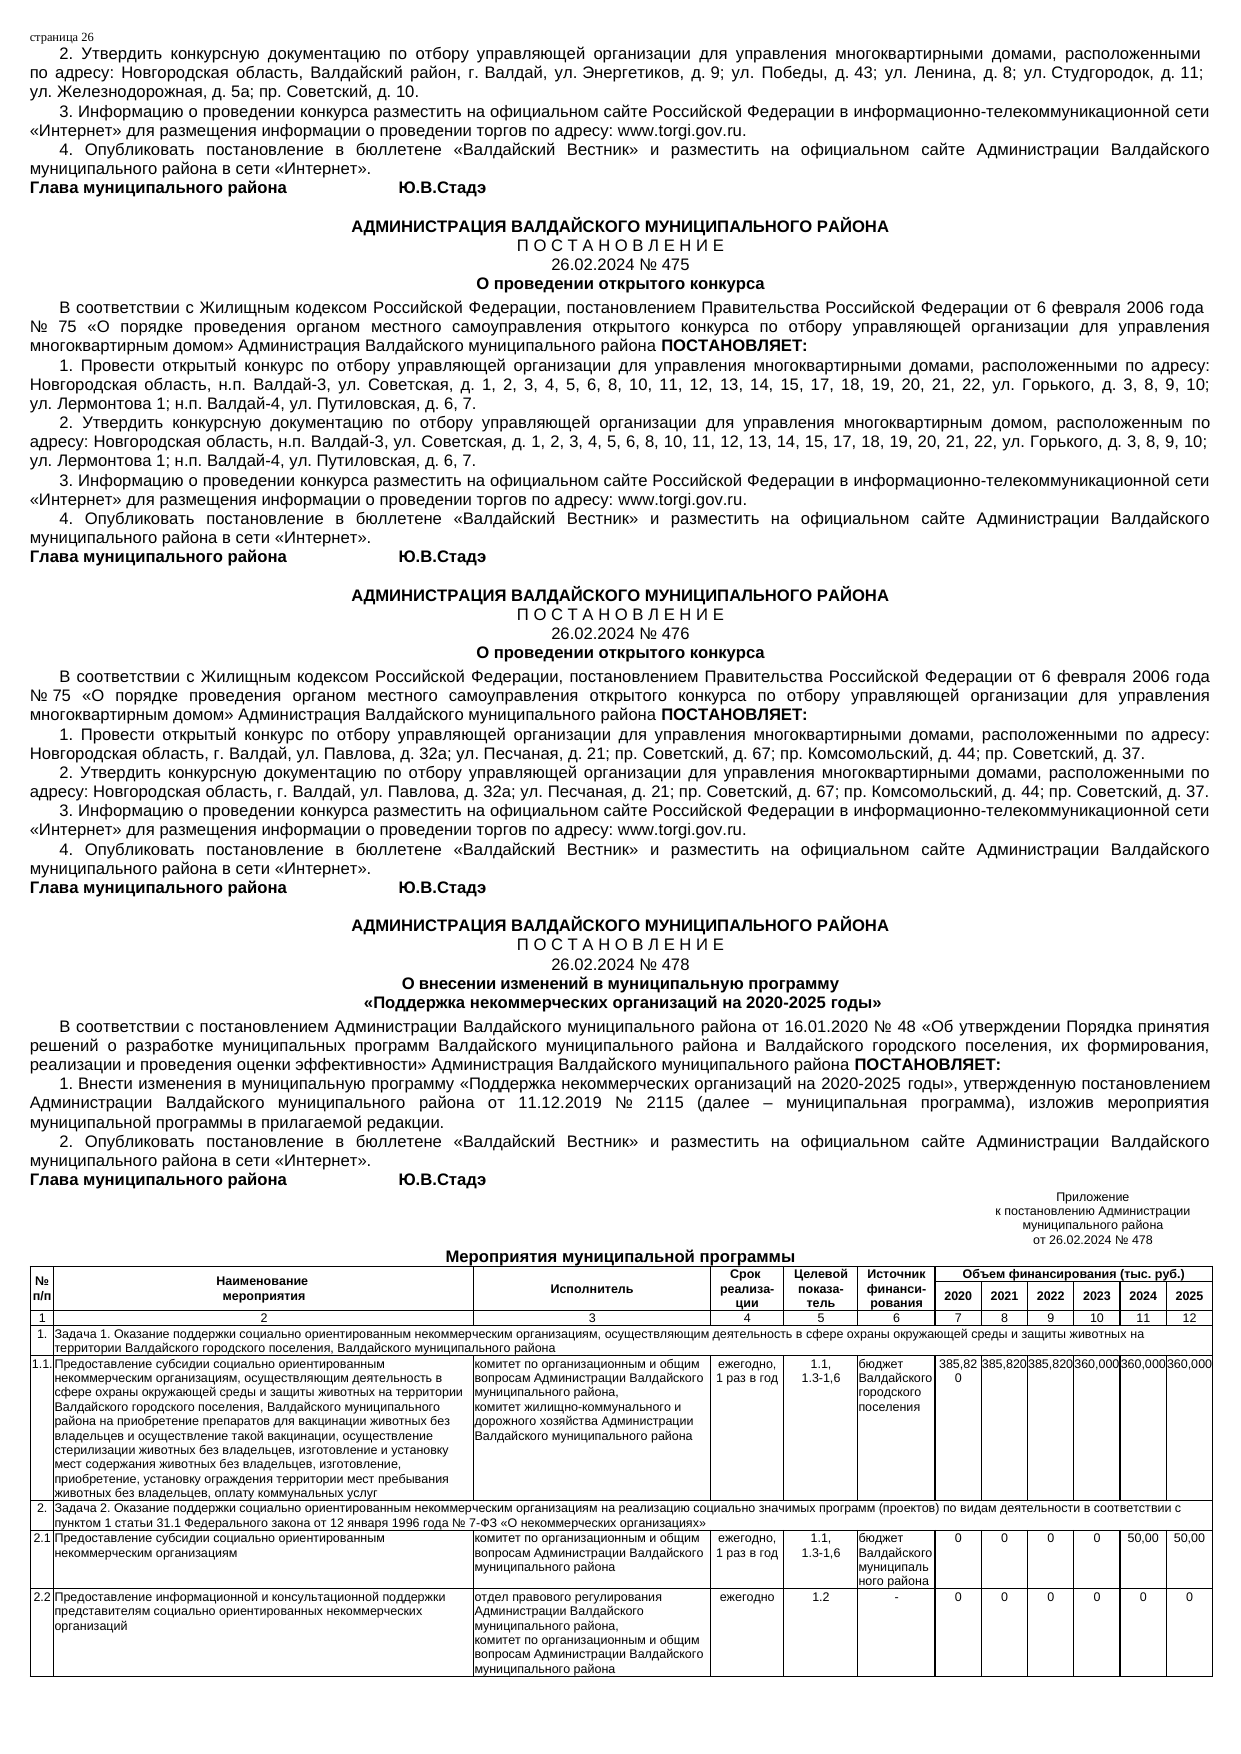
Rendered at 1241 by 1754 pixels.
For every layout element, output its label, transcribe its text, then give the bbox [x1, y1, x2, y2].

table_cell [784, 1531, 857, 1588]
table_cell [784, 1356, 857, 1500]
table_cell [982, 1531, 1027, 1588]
text Мероприятия муниципальной программы [29, 1247, 1211, 1266]
text 1. Внести изменения в муниципальную программу «Поддержка некоммерческих организаций на 2020-2025 годы», утвержденную постановлением Администрации Валдайского муниципального района от 11.12.2019 № 2115 (далее – муниципальная программа), изложив мероприятия муниципальной программы в прилагаемой редакции. [29, 1074, 1211, 1132]
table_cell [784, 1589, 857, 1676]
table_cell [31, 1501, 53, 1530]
text О проведении открытого конкурса [29, 274, 1211, 293]
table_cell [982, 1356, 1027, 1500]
text Приложение [974, 1189, 1211, 1203]
text 4. Опубликовать постановление в бюллетене «Валдайский Вестник» и разместить на официальном сайте Администрации Валдайского муниципального района в сети «Интернет». [29, 140, 1211, 178]
text 2. Утвердить конкурсную документацию по отбору управляющей организации для управления многоквартирными домами, расположенными по адресу: Новгородская область, г. Валдай, ул. Павлова, д. 32а; ул. Песчаная, д. 21; пр. Советский, д. 67; пр. Комсомольский, д. 44; пр. Советский, д. 37. [29, 763, 1211, 801]
text 2. Утвердить конкурсную документацию по отбору управляющей организации для управления многоквартирным домом, расположенным по адресу: Новгородская область, н.п. Валдай-3, ул. Советская, д. 1, 2, 3, 4, 5, 6, 8, 10, 11, 12, 13, 14, 15, 17, 18, 19, 20, 21, 22, ул. Горького, д. 3, 8, 9, 10; ул. Лермонтова 1; н.п. Валдай-4, ул. Путиловская, д. 6, 7. [29, 413, 1211, 470]
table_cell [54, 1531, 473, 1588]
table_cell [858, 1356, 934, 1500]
subtitle П О С Т А Н О В Л Е Н И Е [29, 236, 1211, 255]
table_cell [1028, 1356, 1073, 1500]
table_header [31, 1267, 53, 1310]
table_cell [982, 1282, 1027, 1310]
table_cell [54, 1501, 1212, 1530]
text 4. Опубликовать постановление в бюллетене «Валдайский Вестник» и разместить на официальном сайте Администрации Валдайского муниципального района в сети «Интернет». [29, 509, 1211, 547]
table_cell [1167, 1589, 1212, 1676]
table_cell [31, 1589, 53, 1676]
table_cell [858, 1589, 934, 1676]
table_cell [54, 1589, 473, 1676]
text «Поддержка некоммерческих организаций на 2020-2025 годы» [29, 993, 1211, 1012]
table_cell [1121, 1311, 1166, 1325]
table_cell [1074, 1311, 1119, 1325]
subtitle АДМИНИСТРАЦИЯ ВАЛДАЙСКОГО МУНИЦИПАЛЬНОГО РАЙОНА [29, 585, 1211, 604]
text 3. Информацию о проведении конкурса разместить на официальном сайте Российской Федерации в информационно-телекоммуникационной сети «Интернет» для размещения информации о проведении торгов по адресу: www.torgi.gov.ru. [29, 470, 1211, 509]
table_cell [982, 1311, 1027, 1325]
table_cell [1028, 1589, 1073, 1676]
text муниципального района [974, 1218, 1211, 1232]
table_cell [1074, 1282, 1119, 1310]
subtitle АДМИНИСТРАЦИЯ ВАЛДАЙСКОГО МУНИЦИПАЛЬНОГО РАЙОНА [29, 216, 1211, 236]
text от 26.02.2024 № 478 [974, 1232, 1211, 1247]
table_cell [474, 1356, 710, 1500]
text 26.02.2024 № 478 [29, 954, 1211, 973]
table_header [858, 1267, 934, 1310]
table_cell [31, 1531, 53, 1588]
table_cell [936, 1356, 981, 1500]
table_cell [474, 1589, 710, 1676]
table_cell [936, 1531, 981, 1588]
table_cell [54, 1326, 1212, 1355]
text Глава муниципального района Ю.В.Стадэ [29, 878, 1211, 897]
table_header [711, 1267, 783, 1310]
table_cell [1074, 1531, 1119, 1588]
text к постановлению Администрации [974, 1203, 1211, 1218]
text 2. Утвердить конкурсную документацию по отбору управляющей организации для управления многоквартирными домами, расположенными по адресу: Новгородская область, Валдайский район, г. Валдай, ул. Энергетиков, д. 9; ул. Победы, д. 43; ул. Ленина, д. 8; ул. Студгородок, д. 11; ул. Железнодорожная, д. 5а; пр. Советский, д. 10. [29, 44, 1211, 101]
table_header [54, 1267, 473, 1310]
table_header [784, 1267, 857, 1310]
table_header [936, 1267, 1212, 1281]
text Глава муниципального района Ю.В.Стадэ [29, 1170, 1211, 1189]
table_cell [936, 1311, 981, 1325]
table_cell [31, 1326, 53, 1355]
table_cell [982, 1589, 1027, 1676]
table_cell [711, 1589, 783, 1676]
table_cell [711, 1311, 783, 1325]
text 1. Провести открытый конкурс по отбору управляющей организации для управления многоквартирными домами, расположенными по адресу: Новгородская область, г. Валдай, ул. Павлова, д. 32а; ул. Песчаная, д. 21; пр. Советский, д. 67; пр. Комсомольский, д. 44; пр. Советский, д. 37. [29, 724, 1211, 763]
text 3. Информацию о проведении конкурса разместить на официальном сайте Российской Федерации в информационно-телекоммуникационной сети «Интернет» для размещения информации о проведении торгов по адресу: www.torgi.gov.ru. [29, 101, 1211, 140]
text О внесении изменений в муниципальную программу [29, 973, 1211, 993]
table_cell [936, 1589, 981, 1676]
text 3. Информацию о проведении конкурса разместить на официальном сайте Российской Федерации в информационно-телекоммуникационной сети «Интернет» для размещения информации о проведении торгов по адресу: www.torgi.gov.ru. [29, 801, 1211, 839]
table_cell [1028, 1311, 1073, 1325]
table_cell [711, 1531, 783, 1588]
subtitle П О С Т А Н О В Л Е Н И Е [29, 935, 1211, 954]
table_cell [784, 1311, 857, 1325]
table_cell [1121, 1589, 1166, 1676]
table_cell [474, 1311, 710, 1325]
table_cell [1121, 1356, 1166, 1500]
text 1. Провести открытый конкурс по отбору управляющей организации для управления многоквартирными домами, расположенными по адресу: Новгородская область, н.п. Валдай-3, ул. Советская, д. 1, 2, 3, 4, 5, 6, 8, 10, 11, 12, 13, 14, 15, 17, 18, 19, 20, 21, 22, ул. Горького, д. 3, 8, 9, 10; ул. Лермонтова 1; н.п. Валдай-4, ул. Путиловская, д. 6, 7. [29, 355, 1211, 413]
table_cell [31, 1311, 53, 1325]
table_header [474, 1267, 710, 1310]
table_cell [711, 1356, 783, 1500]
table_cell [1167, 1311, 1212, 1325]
text 2. Опубликовать постановление в бюллетене «Валдайский Вестник» и разместить на официальном сайте Администрации Валдайского муниципального района в сети «Интернет». [29, 1132, 1211, 1170]
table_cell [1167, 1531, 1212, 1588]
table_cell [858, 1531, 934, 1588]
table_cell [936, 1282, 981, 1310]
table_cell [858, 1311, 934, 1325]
text 26.02.2024 № 475 [29, 255, 1211, 274]
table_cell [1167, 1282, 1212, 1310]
text 26.02.2024 № 476 [29, 624, 1211, 643]
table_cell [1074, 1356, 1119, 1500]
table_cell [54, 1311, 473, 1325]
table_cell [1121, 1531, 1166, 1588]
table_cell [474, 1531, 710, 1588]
subtitle АДМИНИСТРАЦИЯ ВАЛДАЙСКОГО МУНИЦИПАЛЬНОГО РАЙОНА [29, 916, 1211, 935]
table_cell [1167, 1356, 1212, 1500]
text 4. Опубликовать постановление в бюллетене «Валдайский Вестник» и разместить на официальном сайте Администрации Валдайского муниципального района в сети «Интернет». [29, 839, 1211, 878]
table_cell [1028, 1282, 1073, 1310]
text Глава муниципального района Ю.В.Стадэ [29, 547, 1211, 566]
subtitle П О С Т А Н О В Л Е Н И Е [29, 604, 1211, 624]
text В соответствии с постановлением Администрации Валдайского муниципального района от 16.01.2020 № 48 «Об утверждении Порядка принятия решений о разработке муниципальных программ Валдайского муниципального района и Валдайского городского поселения, их формирования, реализации и проведения оценки эффективности» Администрация Валдайского муниципального района ПОСТАНОВЛЯЕТ: [29, 1017, 1211, 1074]
text О проведении открытого конкурса [29, 643, 1211, 662]
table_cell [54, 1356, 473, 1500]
text Глава муниципального района Ю.В.Стадэ [29, 178, 1211, 197]
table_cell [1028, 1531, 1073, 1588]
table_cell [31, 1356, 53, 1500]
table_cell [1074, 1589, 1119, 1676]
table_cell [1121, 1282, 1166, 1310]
